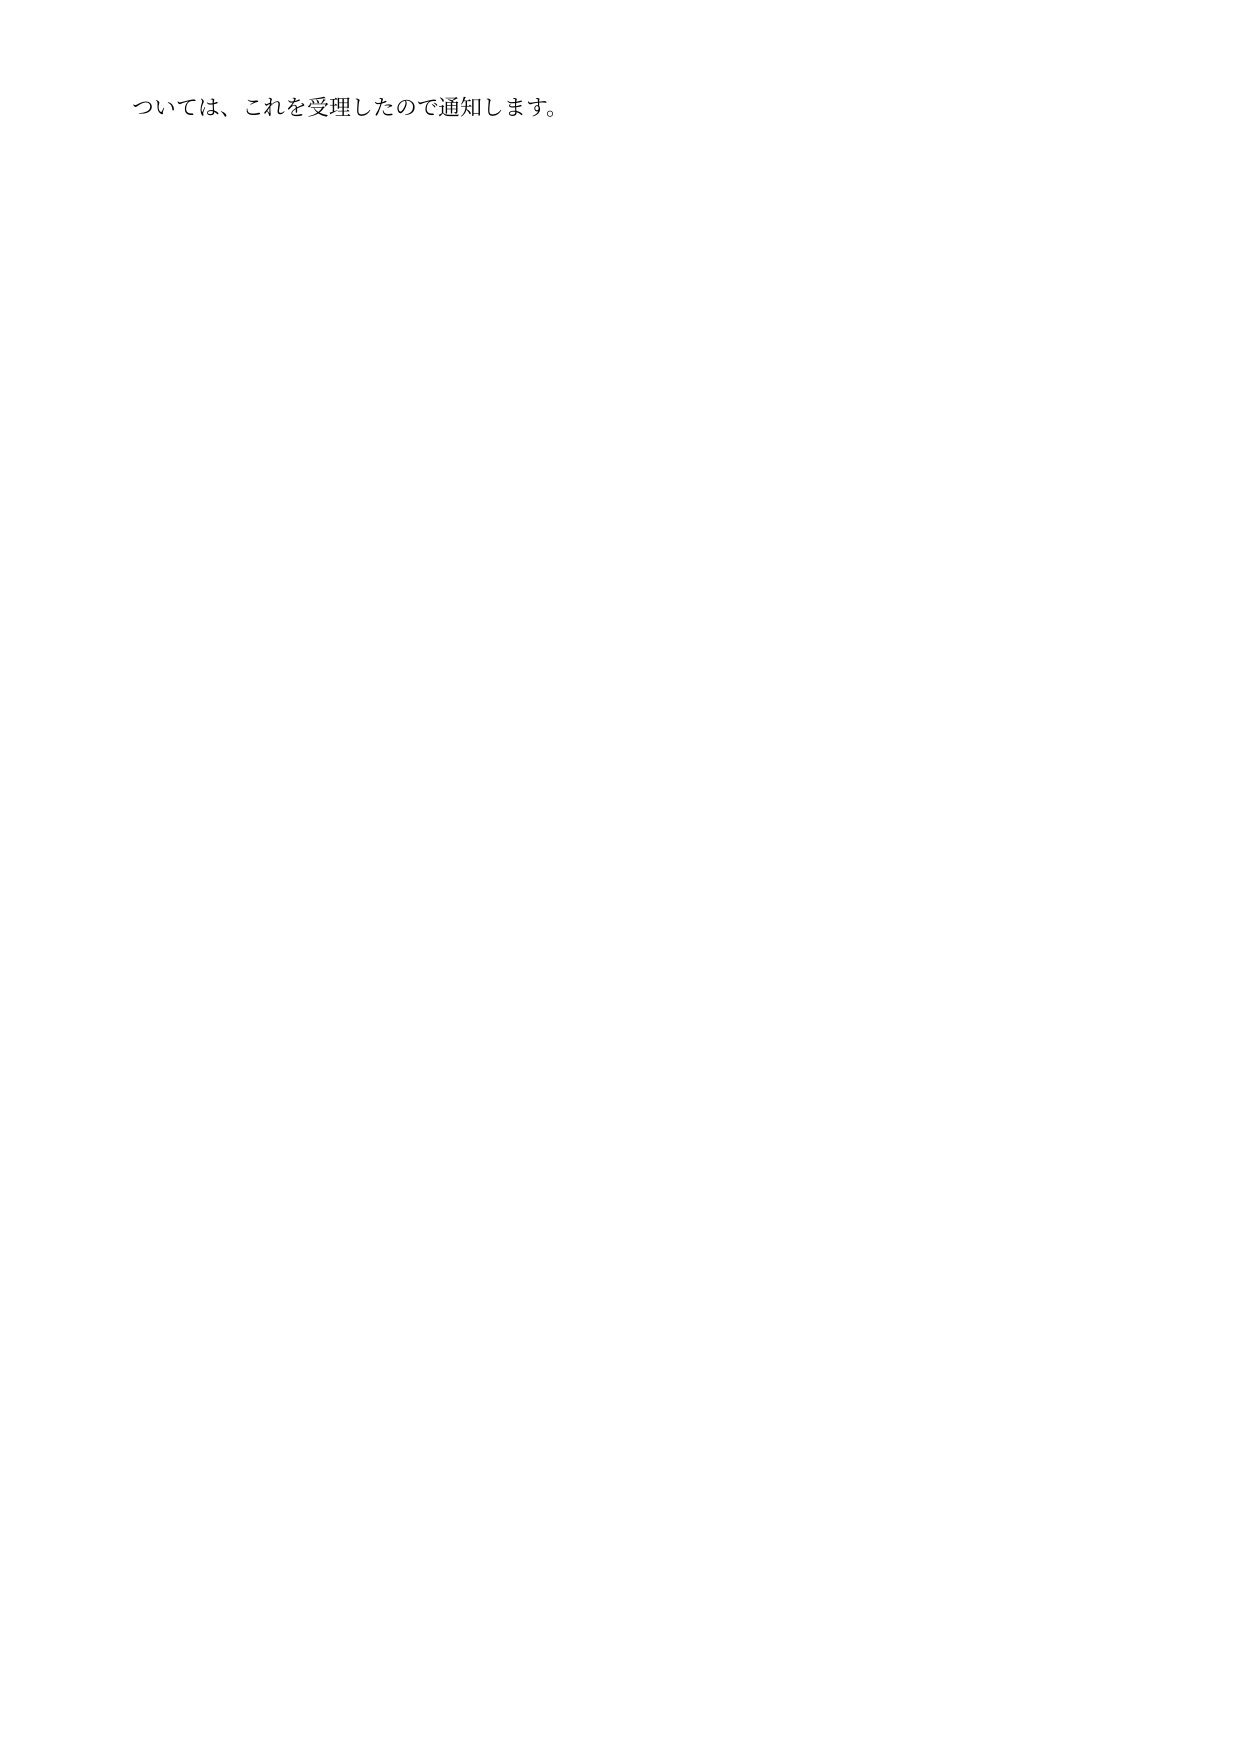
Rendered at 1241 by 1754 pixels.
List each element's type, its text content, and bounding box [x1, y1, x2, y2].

text ついては、これを受理したので通知します。 [89, 89, 1152, 122]
